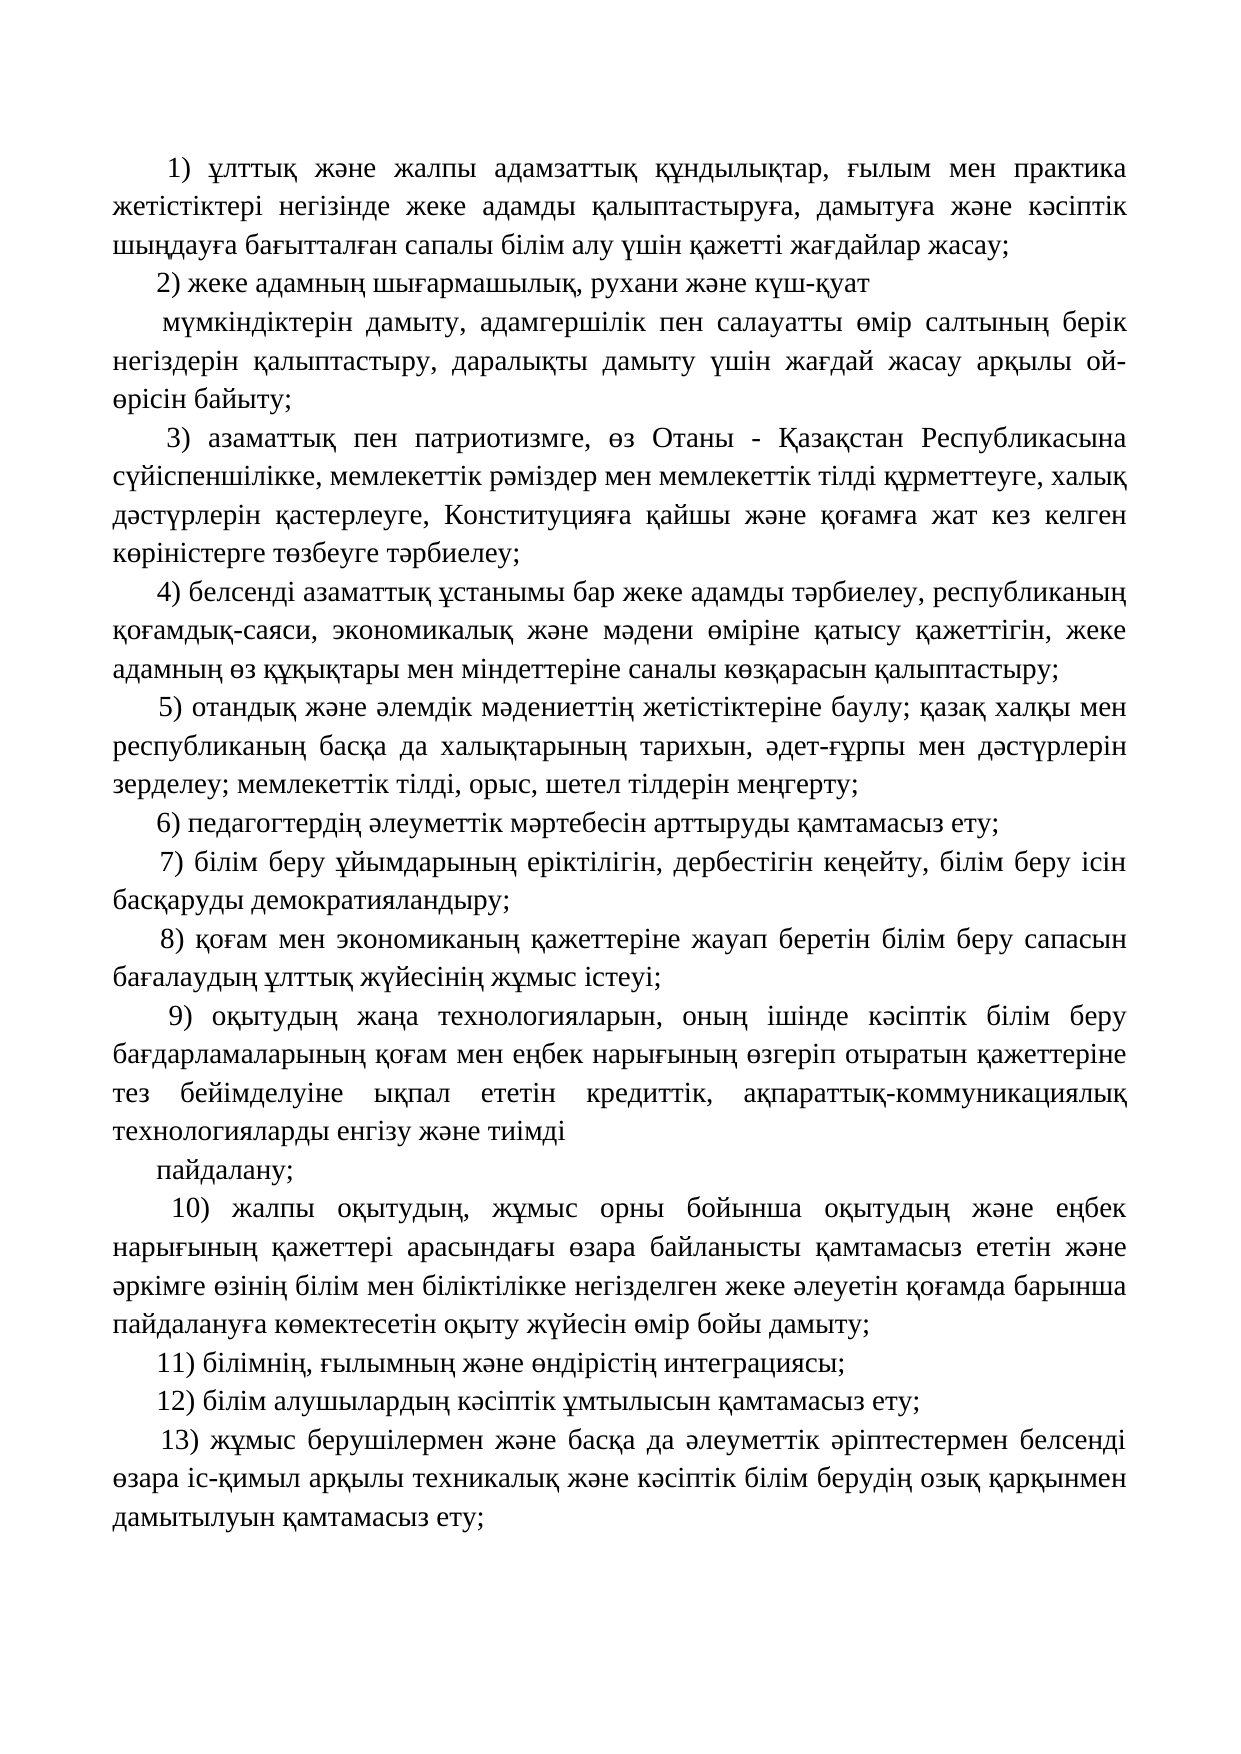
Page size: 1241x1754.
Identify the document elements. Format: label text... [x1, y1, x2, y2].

text 3) азаматтық пен патриотизмге, өз Отаны - Қазақстан Республикасына сүйіспеншілікке, мемлекеттік рәміздер мен мемлекеттік тілді құрметтеуге, халық дәстүрлерін қастерлеуге, Конституцияға қайшы және қоғамға жат кез келген көріністерге төзбеуге тәрбиелеу; [112, 420, 1128, 569]
text пайдалану; [112, 1152, 1128, 1186]
text 2) жеке адамның шығармашылық, рухани және күш-қуат [112, 266, 1128, 299]
text 11) білімнің, ғылымның және өндірістің интеграциясы; [112, 1345, 1128, 1378]
text 4) белсенді азаматтық ұстанымы бар жеке адамды тәрбиелеу, республиканың қоғамдық-саяси, экономикалық және мәдени өміріне қатысу қажеттігін, жеке адамның өз құқықтары мен міндеттеріне саналы көзқарасын қалыптастыру; [112, 574, 1128, 684]
text 8) қоғам мен экономиканың қажеттеріне жауап беретін білім беру сапасын бағалаудың ұлттық жүйесінің жұмыс істеуі; [112, 921, 1128, 993]
text 10) жалпы оқытудың, жұмыс орны бойынша оқытудың және еңбек нарығының қажеттері арасындағы өзара байланысты қамтамасыз ететін және әркімге өзінің білім мен біліктілікке негізделген жеке әлеуетін қоғамда барынша пайдалануға көмектесетін оқыту жүйесін өмір бойы дамыту; [112, 1191, 1128, 1340]
text 12) білім алушылардың кәсіптік ұмтылысын қамтамасыз ету; [112, 1383, 1128, 1417]
text мүмкіндіктерін дамыту, адамгершілік пен салауатты өмір салтының берік негіздерін қалыптастыру, даралықты дамыту үшін жағдай жасау арқылы ой-өрісін байыту; [112, 304, 1128, 415]
text 6) педагогтердің әлеуметтік мәртебесін арттыруды қамтамасыз ету; [112, 805, 1128, 839]
text 13) жұмыс берушілермен және басқа да әлеуметтік әріптестермен белсенді өзара іс-қимыл арқылы техникалық және кәсіптік білім берудің озық қарқынмен дамытылуын қамтамасыз ету; [112, 1422, 1128, 1532]
text 9) оқытудың жаңа технологияларын, оның ішінде кәсіптік білім беру бағдарламаларының қоғам мен еңбек нарығының өзгеріп отыратын қажеттеріне тез бейімделуіне ықпал ететін кредиттік, ақпараттық-коммуникациялық технологияларды енгізу және тиімді [112, 998, 1128, 1147]
text 5) отандық және әлемдік мәдениеттің жетістіктеріне баулу; қазақ халқы мен республиканың басқа да халықтарының тарихын, әдет-ғұрпы мен дәстүрлерін зерделеу; мемлекеттік тілді, орыс, шетел тілдерін меңгерту; [112, 689, 1128, 800]
text 1) ұлттық және жалпы адамзаттық құндылықтар, ғылым мен практика жетістіктері негізінде жеке адамды қалыптастыруға, дамытуға және кәсіптік шыңдауға бағытталған сапалы білім алу үшін қажетті жағдайлар жасау; [112, 150, 1128, 261]
text 7) білім беру ұйымдарының еріктілігін, дербестігін кеңейту, білім беру ісін басқаруды демократияландыру; [112, 844, 1128, 916]
